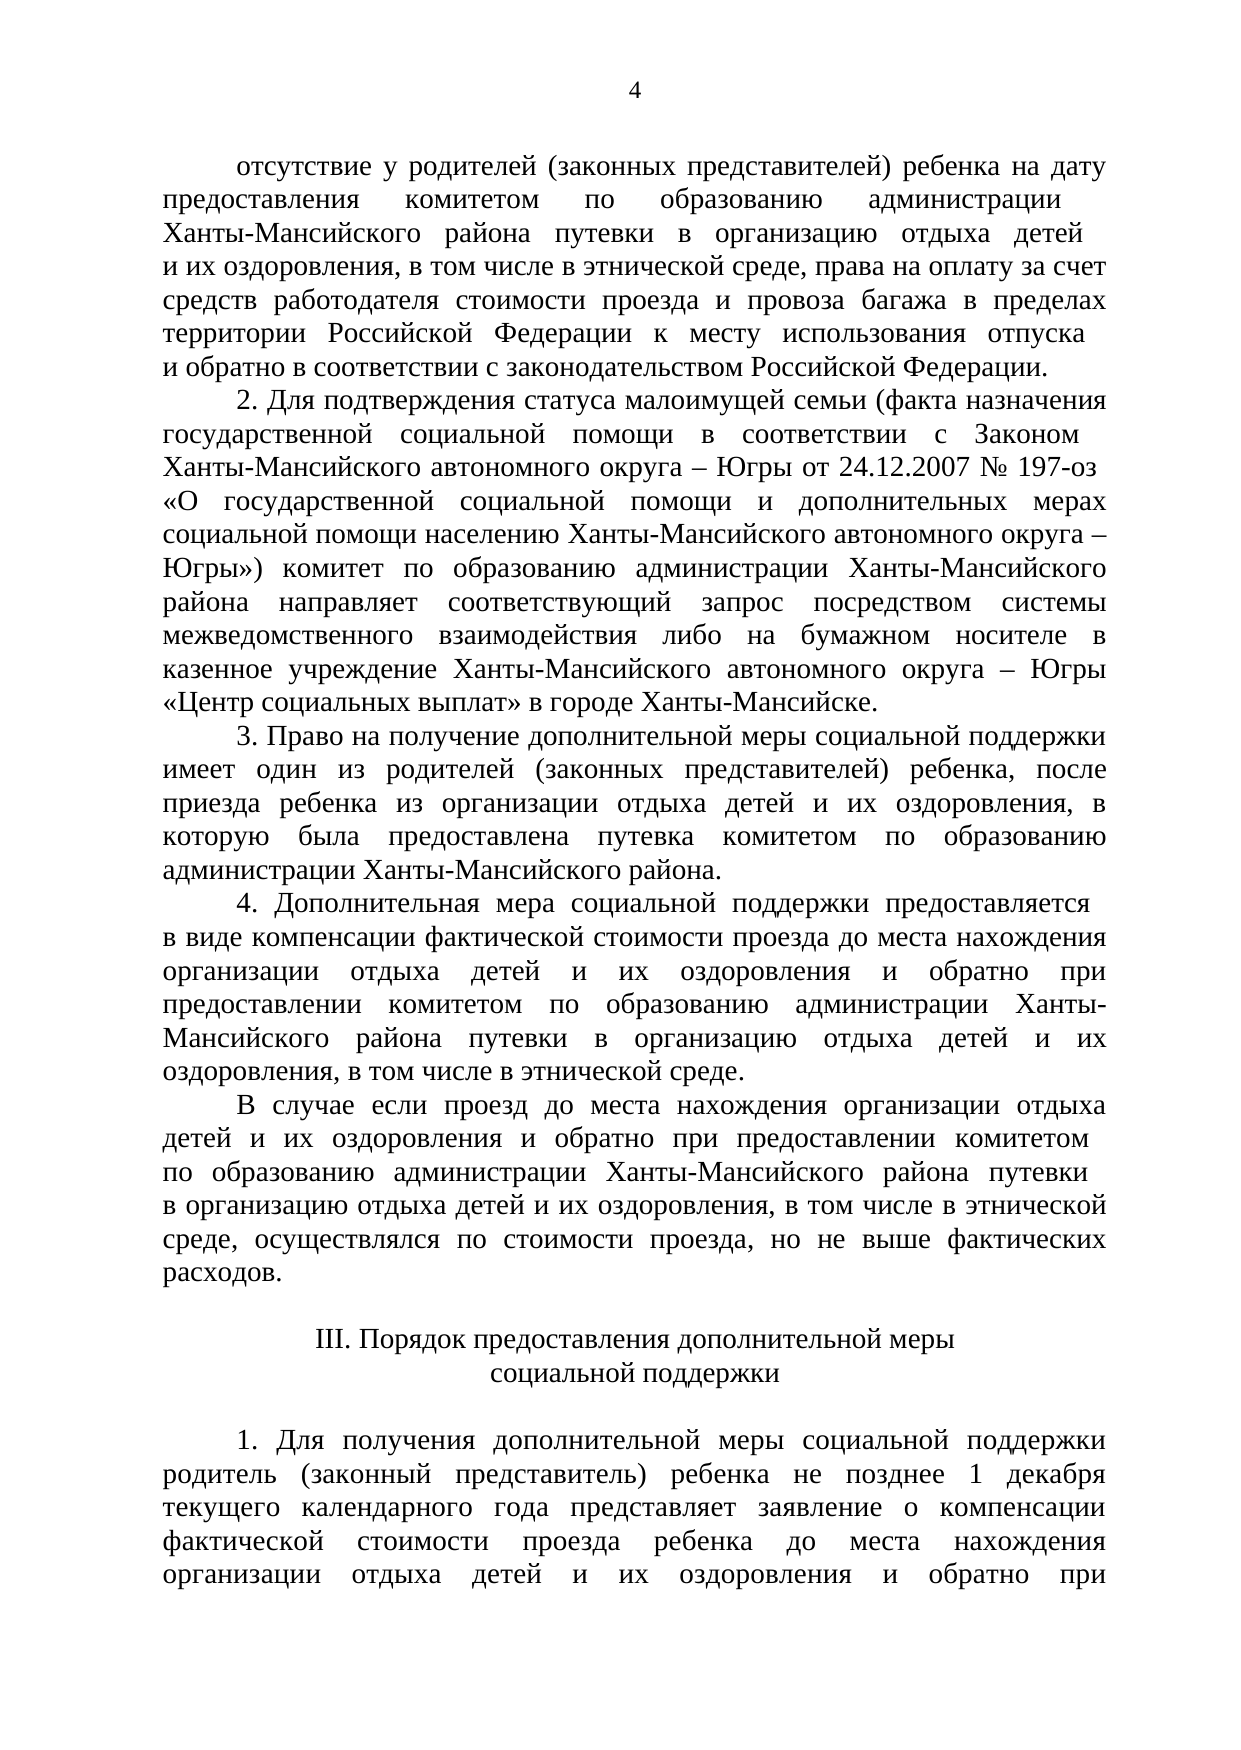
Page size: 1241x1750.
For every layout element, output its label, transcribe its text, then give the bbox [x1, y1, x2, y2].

text социальной поддержки [162, 1355, 1107, 1389]
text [162, 1422, 1107, 1590]
text III. Порядок предоставления дополнительной меры [162, 1322, 1107, 1355]
text 3. Право на получение дополнительной меры социальной поддержки имеет один из родителей (законных представителей) ребенка, после приезда ребенка из организации отдыха детей и их оздоровления, в которую была предоставлена путевка комитетом по образованию администрации Ханты-Мансийского района. [162, 718, 1107, 886]
text отсутствие у родителей (законных представителей) ребенка на дату предоставления комитетом по образованию администрации Ханты-Мансийского района путевки в организацию отдыха детей и их оздоровления, в том числе в этнической среде, права на оплату за счет средств работодателя стоимости проезда и провоза багажа в пределах территории Российской Федерации к месту использования отпуска и обратно в соответствии с законодательством Российской Федерации. [162, 148, 1107, 382]
text 2. Для подтверждения статуса малоимущей семьи (факта назначения государственной социальной помощи в соответствии с Законом Ханты-Мансийского автономного округа – Югры от 24.12.2007 № 197-оз «О государственной социальной помощи и дополнительных мерах социальной помощи населению Ханты-Мансийского автономного округа – Югры») комитет по образованию администрации Ханты-Мансийского района направляет соответствующий запрос посредством системы межведомственного взаимодействия либо на бумажном носителе в казенное учреждение Ханты-Мансийского автономного округа – Югры «Центр социальных выплат» в городе Ханты-Мансийске. [162, 382, 1107, 718]
text В случае если проезд до места нахождения организации отдыха детей и их оздоровления и обратно при предоставлении комитетом по образованию администрации Ханты-Мансийского района путевки в организацию отдыха детей и их оздоровления, в том числе в этнической среде, осуществлялся по стоимости проезда, но не выше фактических расходов. [162, 1087, 1107, 1288]
text 4. Дополнительная мера социальной поддержки предоставляется в виде компенсации фактической стоимости проезда до места нахождения организации отдыха детей и их оздоровления и обратно при предоставлении комитетом по образованию администрации Ханты-Мансийского района путевки в организацию отдыха детей и их оздоровления, в том числе в этнической среде. [162, 886, 1107, 1087]
